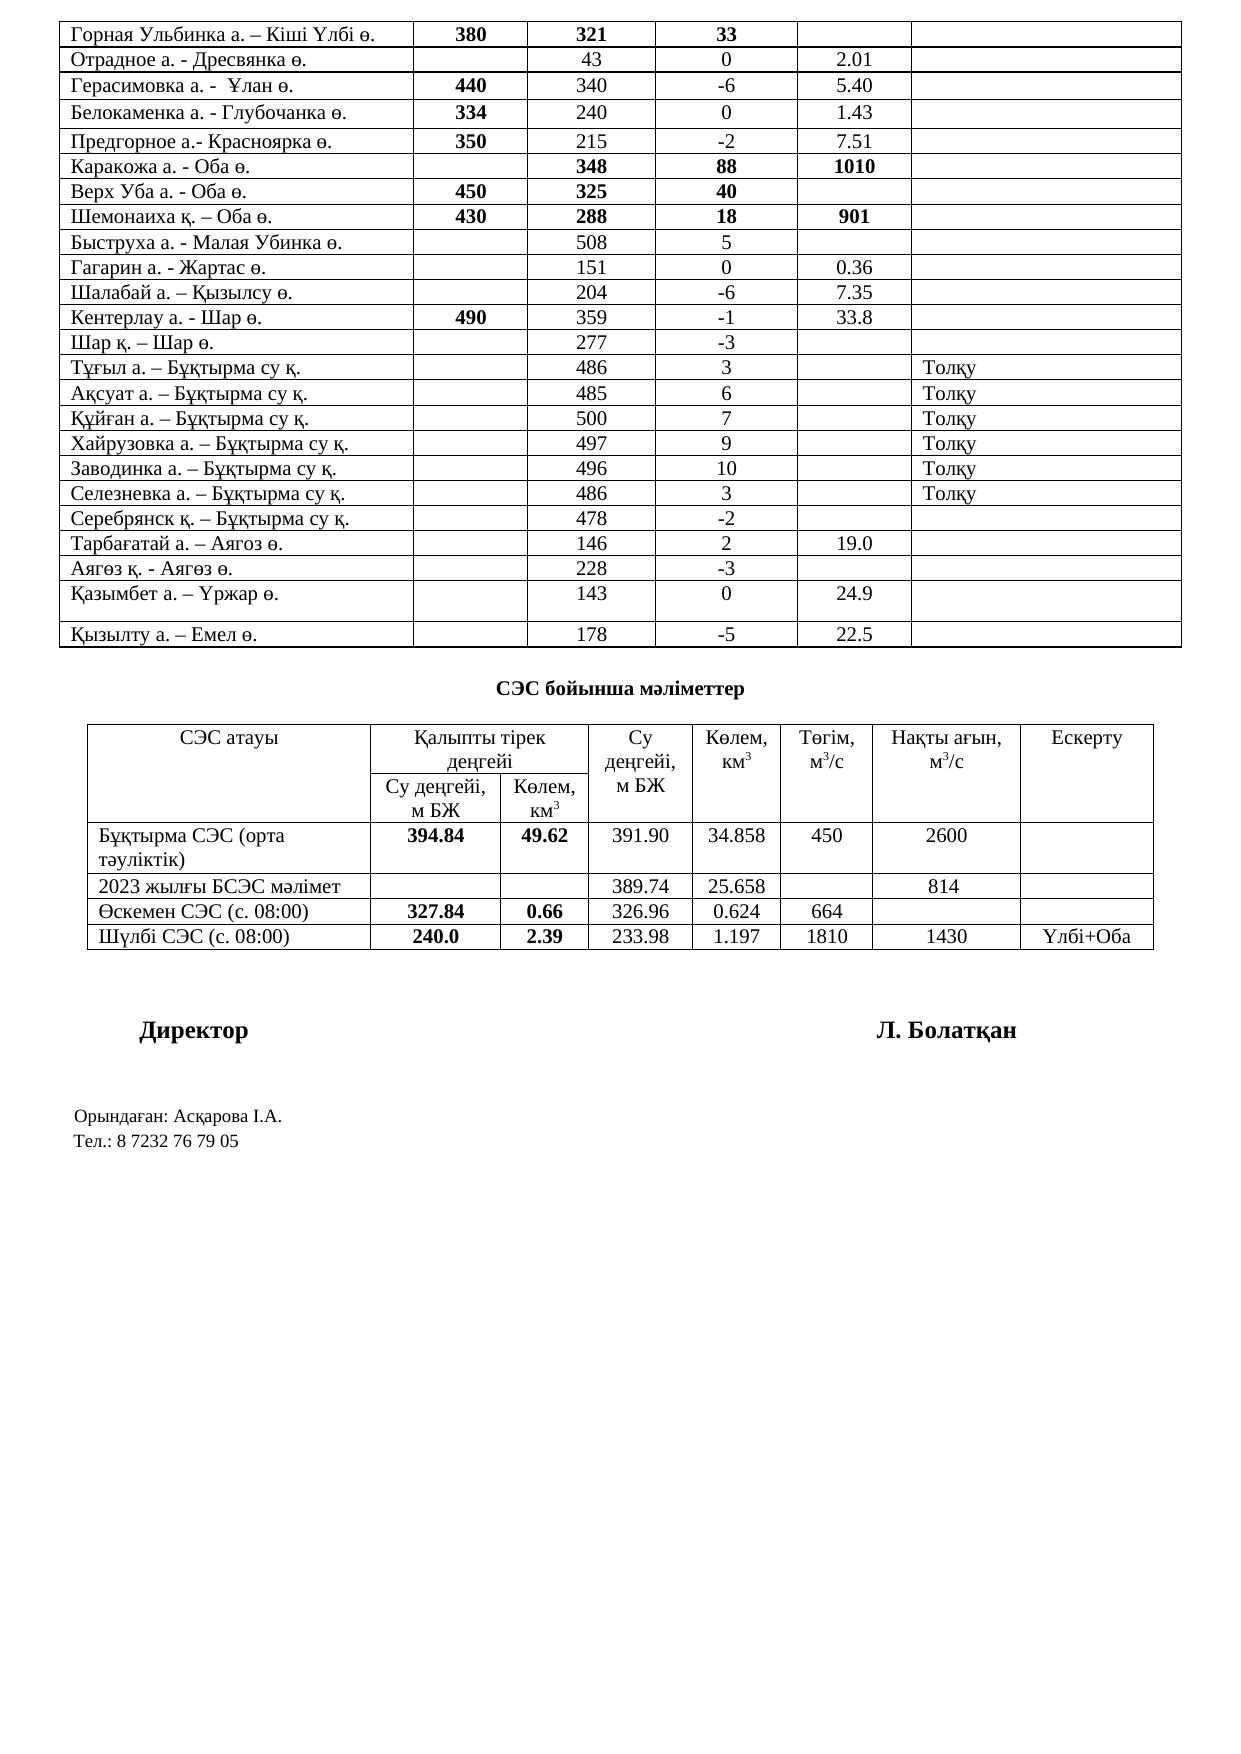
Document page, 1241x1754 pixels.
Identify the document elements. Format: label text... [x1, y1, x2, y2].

table_cell Горная Ульбинка а. – Кіші Үлбі ө. [60, 22, 413, 46]
table_header Төгім, м3/с [781, 725, 872, 822]
table_cell Каракожа а. - Оба ө. [60, 154, 413, 178]
table_cell 7.51 [798, 129, 911, 153]
table_cell Құйған а. – Бұқтырма су қ. [60, 406, 413, 429]
table_cell 146 [528, 531, 655, 555]
table_cell 497 [528, 431, 655, 455]
table_cell 49.62 [501, 823, 588, 873]
table_cell 228 [528, 556, 655, 580]
table_cell 0 [656, 255, 797, 279]
table_cell 1010 [798, 154, 911, 178]
table_cell [912, 154, 1181, 178]
table_cell [414, 622, 527, 646]
table_cell 22.5 [798, 622, 911, 646]
table_cell [912, 622, 1181, 646]
table_cell [798, 22, 911, 46]
table_cell 0.624 [693, 899, 780, 923]
table_cell Хайрузовка а. – Бұқтырма су қ. [60, 431, 413, 455]
table_cell 240 [528, 100, 655, 128]
table_cell [798, 456, 911, 480]
table_cell [873, 899, 1020, 923]
table_cell 151 [528, 255, 655, 279]
table_cell 1430 [873, 925, 1020, 948]
table_cell 359 [528, 305, 655, 329]
table_cell 25.658 [693, 874, 780, 898]
table_cell -1 [656, 305, 797, 329]
table_cell 500 [528, 406, 655, 429]
table_cell 340 [528, 73, 655, 99]
table_header Ескерту [1021, 725, 1153, 822]
table_cell 0.66 [501, 899, 588, 923]
table_cell 178 [528, 622, 655, 646]
table_cell Верх Уба а. - Оба ө. [60, 179, 413, 203]
table_cell 215 [528, 129, 655, 153]
table_cell 814 [873, 874, 1020, 898]
table_cell 326.96 [589, 899, 692, 923]
table_cell 277 [528, 330, 655, 354]
table_cell [414, 456, 527, 480]
table_cell Қызылту а. – Емел ө. [60, 622, 413, 646]
table_cell -2 [656, 129, 797, 153]
table_cell 1.197 [693, 925, 780, 948]
table_cell Серебрянск қ. – Бұқтырма су қ. [60, 506, 413, 530]
table_cell 901 [798, 205, 911, 228]
table_cell [798, 355, 911, 379]
table_cell 664 [781, 899, 872, 923]
table_cell [912, 230, 1181, 254]
table_cell [414, 280, 527, 304]
table_cell 6 [656, 380, 797, 404]
table_cell 7 [656, 406, 797, 429]
table_cell 348 [528, 154, 655, 178]
table_cell 43 [528, 48, 655, 71]
table_cell Отрадное а. - Дресвянка ө. [60, 48, 413, 71]
table_cell Белокаменка а. - Глубочанка ө. [60, 100, 413, 128]
table_cell Шемонаиха қ. – Оба ө. [60, 205, 413, 228]
table_cell [912, 506, 1181, 530]
table_cell 391.90 [589, 823, 692, 873]
table_cell [912, 556, 1181, 580]
table_cell [371, 874, 500, 898]
table_cell Тарбағатай а. – Аягоз ө. [60, 531, 413, 555]
table_cell Тұғыл а. – Бұқтырма су қ. [60, 355, 413, 379]
table_cell Шүлбі СЭС (с. 08:00) [88, 925, 370, 948]
table_cell 394.84 [371, 823, 500, 873]
table_cell [414, 581, 527, 621]
table_cell [798, 179, 911, 203]
table_cell 33.8 [798, 305, 911, 329]
table_cell [798, 506, 911, 530]
table_cell 380 [414, 22, 527, 46]
table_cell 2023 жылғы БСЭС мәлімет [88, 874, 370, 898]
table_cell Көлем, км3 [501, 774, 588, 822]
table_cell [414, 556, 527, 580]
table_cell 321 [528, 22, 655, 46]
table_cell Заводинка а. – Бұқтырма су қ. [60, 456, 413, 480]
table_cell [912, 22, 1181, 46]
table_cell [414, 531, 527, 555]
table_cell [912, 280, 1181, 304]
table_cell [798, 556, 911, 580]
table_cell -3 [656, 556, 797, 580]
table_cell [781, 874, 872, 898]
text Тел.: 8 7232 76 79 05 [59, 1129, 1181, 1151]
table_cell 33 [656, 22, 797, 46]
table_cell [414, 154, 527, 178]
table_cell [414, 355, 527, 379]
table_cell 10 [656, 456, 797, 480]
table_cell Қазымбет а. – Үржар ө. [60, 581, 413, 621]
table_cell [912, 581, 1181, 621]
table_cell 440 [414, 73, 527, 99]
table_cell 389.74 [589, 874, 692, 898]
table_cell 450 [781, 823, 872, 873]
table_cell Үлбі+Оба [1021, 925, 1153, 948]
table_cell 490 [414, 305, 527, 329]
table_cell [798, 230, 911, 254]
table_cell [912, 129, 1181, 153]
table_cell 18 [656, 205, 797, 228]
table_cell Толқу [912, 355, 1181, 379]
table_cell Селезневка а. – Бұқтырма су қ. [60, 481, 413, 505]
table_cell Су деңгейі, м БЖ [371, 774, 500, 822]
table_cell 0 [656, 100, 797, 128]
table_cell Кентерлау а. - Шар ө. [60, 305, 413, 329]
table_cell [414, 230, 527, 254]
table_cell 0.36 [798, 255, 911, 279]
table_cell Толқу [912, 380, 1181, 404]
table_cell [798, 406, 911, 429]
table_cell 0 [656, 48, 797, 71]
table_cell [912, 531, 1181, 555]
table_cell 9 [656, 431, 797, 455]
table_cell 3 [656, 481, 797, 505]
table_cell [1021, 899, 1153, 923]
table_cell 240.0 [371, 925, 500, 948]
table_cell 143 [528, 581, 655, 621]
table_cell Аягөз қ. - Аягөз ө. [60, 556, 413, 580]
table_cell Гагарин а. - Жартас ө. [60, 255, 413, 279]
table_cell -5 [656, 622, 797, 646]
table_cell 350 [414, 129, 527, 153]
table_cell 24.9 [798, 581, 911, 621]
table_cell 334 [414, 100, 527, 128]
table_cell [414, 431, 527, 455]
table_cell [414, 48, 527, 71]
table_cell 327.84 [371, 899, 500, 923]
table_cell Предгорное а.- Красноярка ө. [60, 129, 413, 153]
table_cell 233.98 [589, 925, 692, 948]
table_cell [501, 874, 588, 898]
table_header Нақты ағын, м3/с [873, 725, 1020, 822]
table_cell Толқу [912, 431, 1181, 455]
text СЭС бойынша мәліметтер [59, 675, 1181, 699]
table_cell [912, 73, 1181, 99]
table_cell 204 [528, 280, 655, 304]
table_cell 7.35 [798, 280, 911, 304]
table_cell 485 [528, 380, 655, 404]
table_cell [1021, 823, 1153, 873]
table_cell Быструха а. - Малая Убинка ө. [60, 230, 413, 254]
table_cell [414, 380, 527, 404]
table_cell 2.01 [798, 48, 911, 71]
table_cell 19.0 [798, 531, 911, 555]
table_cell 5.40 [798, 73, 911, 99]
table_cell 34.858 [693, 823, 780, 873]
table_header Су деңгейі, м БЖ [589, 725, 692, 822]
table_cell 325 [528, 179, 655, 203]
table_cell [1021, 874, 1153, 898]
table_cell 0 [656, 581, 797, 621]
table_cell Өскемен СЭС (с. 08:00) [88, 899, 370, 923]
table_cell [798, 330, 911, 354]
table_cell [912, 48, 1181, 71]
table_cell -3 [656, 330, 797, 354]
table_cell 2.39 [501, 925, 588, 948]
table_cell Толқу [912, 481, 1181, 505]
table_cell Ақсуат а. – Бұқтырма су қ. [60, 380, 413, 404]
table_cell 3 [656, 355, 797, 379]
table_cell -2 [656, 506, 797, 530]
table_cell [414, 255, 527, 279]
table_cell [912, 305, 1181, 329]
table_header СЭС атауы [88, 725, 370, 822]
table_cell 1.43 [798, 100, 911, 128]
table_cell [912, 205, 1181, 228]
table_cell [912, 255, 1181, 279]
text Орындаған: Асқарова І.А. [74, 1105, 1181, 1126]
table_cell [414, 406, 527, 429]
table_cell Шалабай а. – Қызылсу ө. [60, 280, 413, 304]
table_cell 486 [528, 355, 655, 379]
table_header Қалыпты тірек деңгейі [371, 725, 588, 773]
table_cell -6 [656, 280, 797, 304]
table_cell [414, 506, 527, 530]
table_cell [912, 179, 1181, 203]
table_cell 288 [528, 205, 655, 228]
table_cell [912, 100, 1181, 128]
table_cell 2600 [873, 823, 1020, 873]
table_cell [414, 330, 527, 354]
table_cell 40 [656, 179, 797, 203]
table_cell [798, 481, 911, 505]
table_cell Шар қ. – Шар ө. [60, 330, 413, 354]
table_cell 496 [528, 456, 655, 480]
table_cell Бұқтырма СЭС (орта тәуліктік) [88, 823, 370, 873]
table_cell Толқу [912, 456, 1181, 480]
table_header Көлем, км3 [693, 725, 780, 822]
table_cell Герасимовка а. - Ұлан ө. [60, 73, 413, 99]
table_cell 478 [528, 506, 655, 530]
text Директор Л. Болатқан [78, 1016, 1181, 1044]
table_cell [798, 431, 911, 455]
table_cell 88 [656, 154, 797, 178]
table_cell [912, 330, 1181, 354]
table_cell 450 [414, 179, 527, 203]
table_cell [798, 380, 911, 404]
table_cell Толқу [912, 406, 1181, 429]
table_cell 430 [414, 205, 527, 228]
table_cell 1810 [781, 925, 872, 948]
table_cell 2 [656, 531, 797, 555]
table_cell 5 [656, 230, 797, 254]
table_cell [414, 481, 527, 505]
table_cell 508 [528, 230, 655, 254]
table_cell 486 [528, 481, 655, 505]
table_cell -6 [656, 73, 797, 99]
